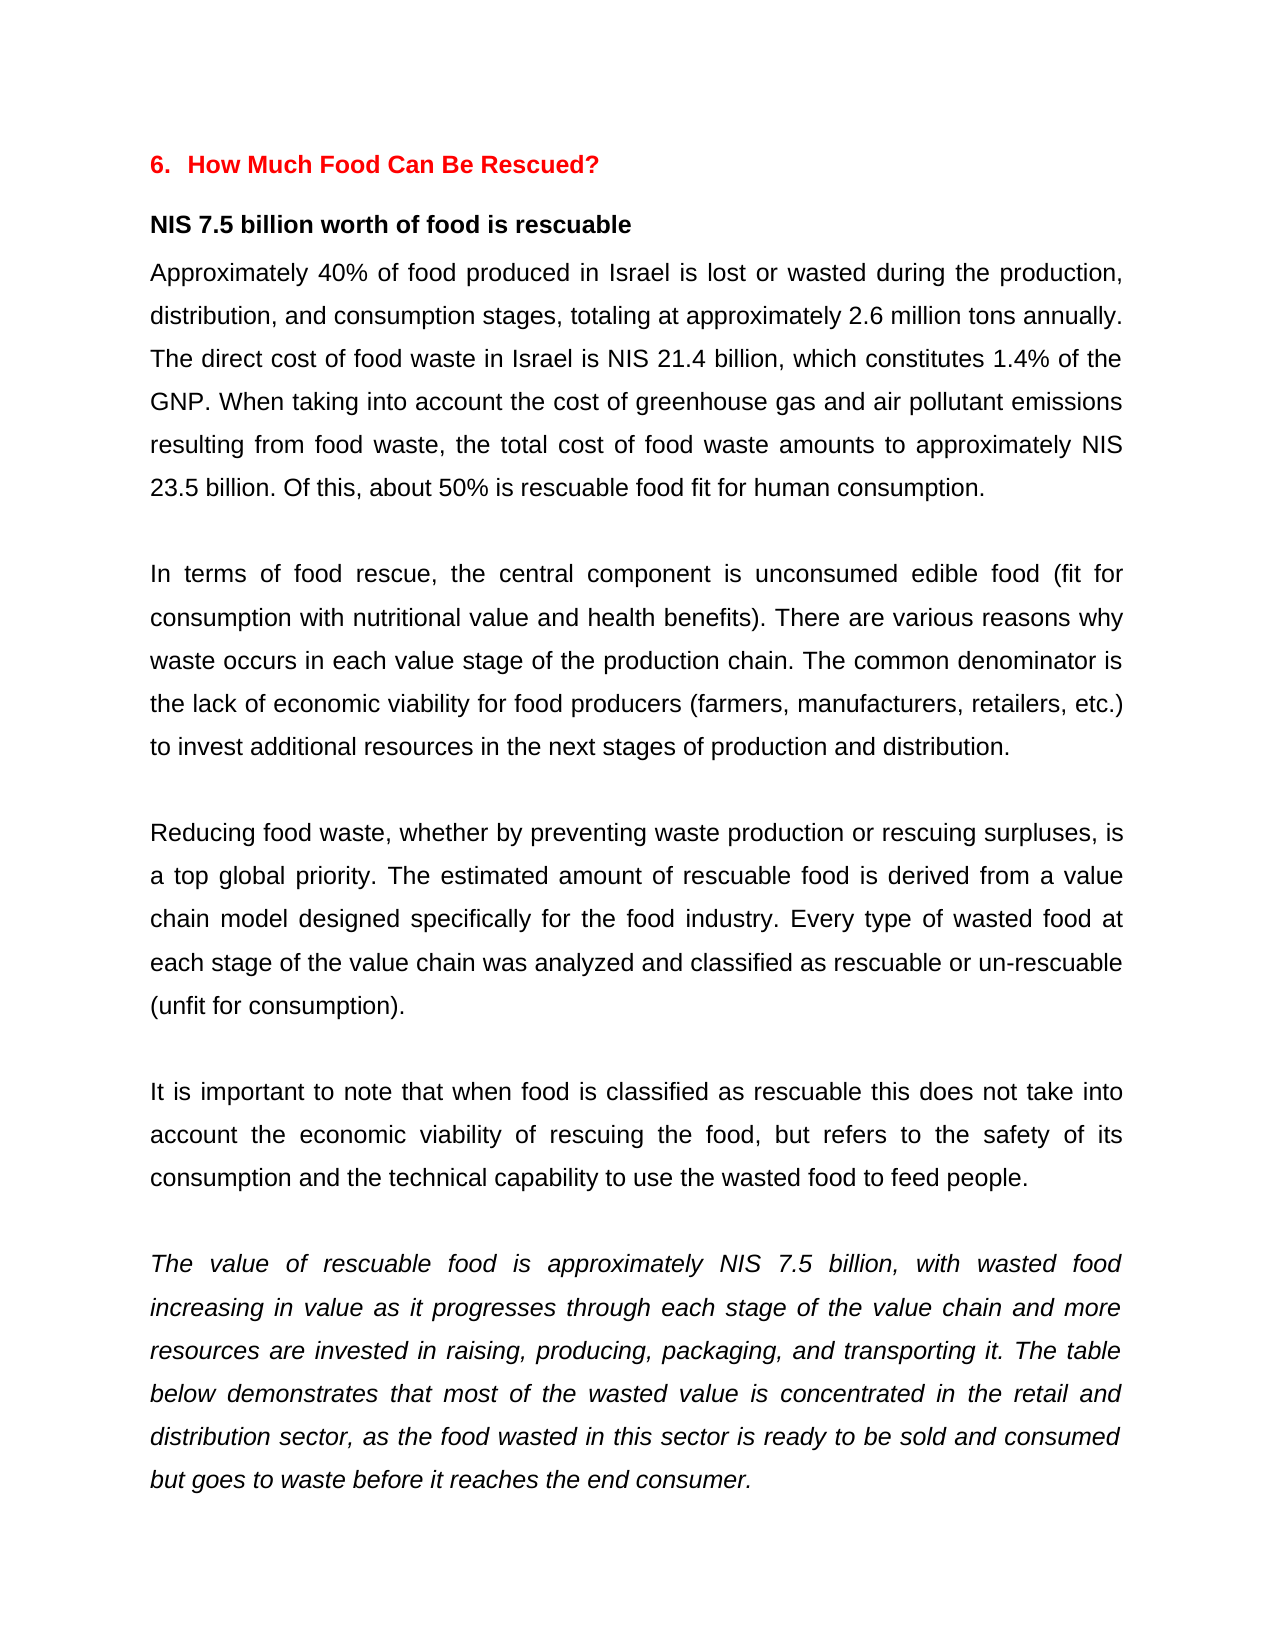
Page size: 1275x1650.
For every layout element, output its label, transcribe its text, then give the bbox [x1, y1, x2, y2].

subtitle How Much Food Can Be Rescued? [150, 150, 1125, 179]
text In terms of food rescue, the central component is unconsumed edible food (fit for consumption with nutritional value and health benefits). There are various reasons why waste occurs in each value stage of the production chain. The common denominator is the lack of economic viability for food producers (farmers, manufacturers, retailers, etc.) to invest additional resources in the next stages of production and distribution. [150, 559, 1125, 761]
text Approximately 40% of food produced in Israel is lost or wasted during the production, distribution, and consumption stages, totaling at approximately 2.6 million tons annually. The direct cost of food waste in Israel is NIS 21.4 billion, which constitutes 1.4% of the GNP. When taking into account the cost of greenhouse gas and air pollutant emissions resulting from food waste, the total cost of food waste amounts to approximately NIS 23.5 billion. Of this, about 50% is rescuable food fit for human consumption. [150, 257, 1125, 502]
text The value of rescuable food is approximately NIS 7.5 billion, with wasted food increasing in value as it progresses through each stage of the value chain and more resources are invested in raising, producing, packaging, and transporting it. The table below demonstrates that most of the wasted value is concentrated in the retail and distribution sector, as the food wasted in this sector is ready to be sold and consumed but goes to waste before it reaches the end consumer. [150, 1249, 1125, 1494]
text NIS 7.5 billion worth of food is rescuable [150, 210, 1125, 238]
text It is important to note that when food is classified as rescuable this does not take into account the economic viability of rescuing the food, but refers to the safety of its consumption and the technical capability to use the wasted food to feed people. [150, 1077, 1125, 1192]
text Reducing food waste, whether by preventing waste production or rescuing surpluses, is a top global priority. The estimated amount of rescuable food is derived from a value chain model designed specifically for the food industry. Every type of wasted food at each stage of the value chain was analyzed and classified as rescuable or un-rescuable (unfit for consumption). [150, 818, 1125, 1019]
